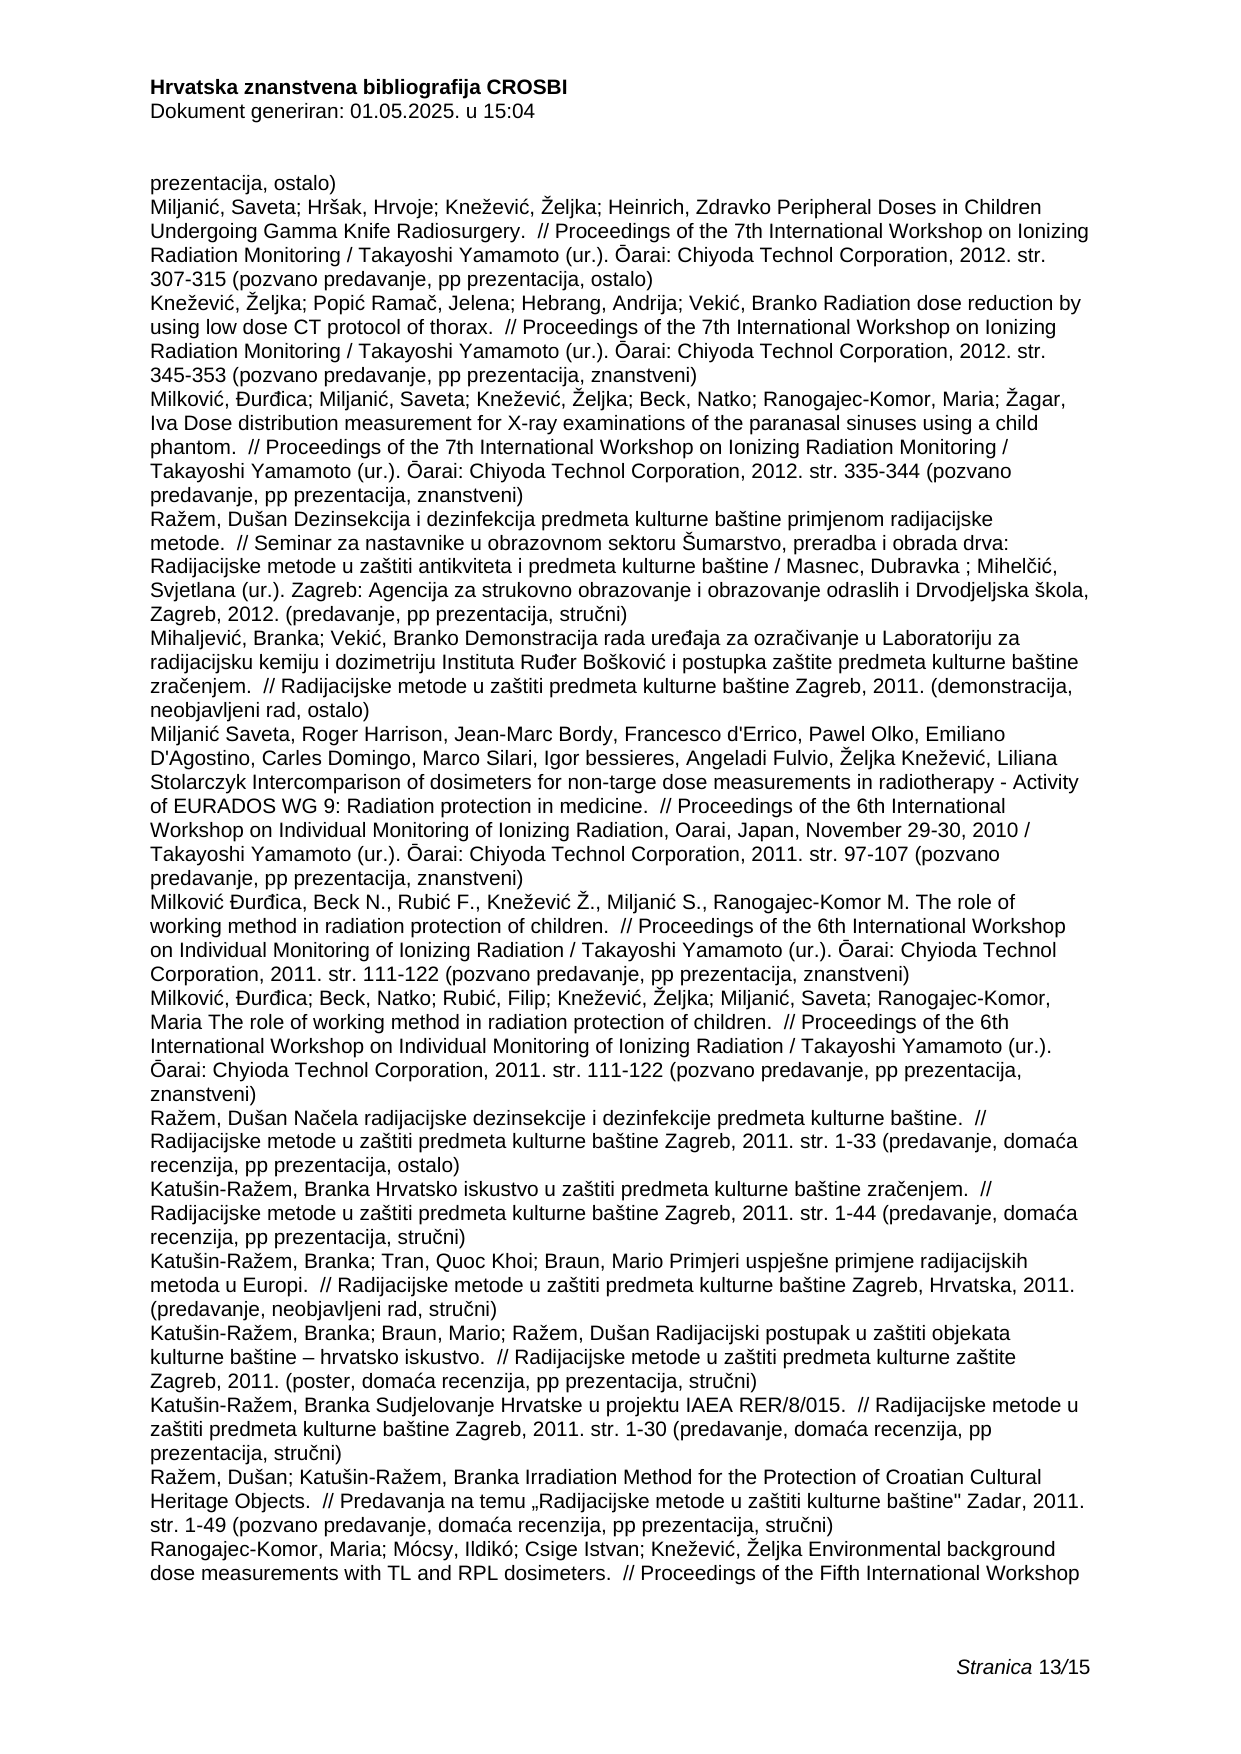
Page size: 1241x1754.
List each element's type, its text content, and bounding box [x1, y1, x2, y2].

text Ražem, Dušan [150, 1105, 1090, 1177]
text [150, 1537, 1090, 1584]
text Miljanić Saveta, Roger Harrison, Jean-Marc Bordy, Francesco d'Errico, Pawel Olko, Emiliano D'Agostino, Carles Domingo, Marco Silari, Igor bessieres, Angeladi Fulvio, Željka Knežević, Liliana Stolarczyk [150, 722, 1090, 890]
text Katušin-Ražem, Branka [150, 1393, 1090, 1465]
text Katušin-Ražem, Branka; Tran, Quoc Khoi; Braun, Mario [150, 1249, 1090, 1321]
text Knežević, Željka; Popić Ramač, Jelena; Hebrang, Andrija; Vekić, Branko [150, 291, 1090, 387]
text Mihaljević, Branka; Vekić, Branko [150, 626, 1090, 722]
text Milković, Đurđica; Miljanić, Saveta; Knežević, Željka; Beck, Natko; Ranogajec-Komor, Maria; Žagar, Iva [150, 387, 1090, 506]
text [150, 171, 1090, 195]
text Katušin-Ražem, Branka [150, 1177, 1090, 1249]
text Milković, Đurđica; Beck, Natko; Rubić, Filip; Knežević, Željka; Miljanić, Saveta; Ranogajec-Komor, Maria [150, 986, 1090, 1105]
text Milković Đurđica, Beck N., Rubić F., Knežević Ž., Miljanić S., Ranogajec-Komor M. [150, 890, 1090, 986]
text Miljanić, Saveta; Hršak, Hrvoje; Knežević, Željka; Heinrich, Zdravko [150, 195, 1090, 291]
text Ražem, Dušan [150, 506, 1090, 626]
text Ražem, Dušan; Katušin-Ražem, Branka [150, 1465, 1090, 1537]
text Katušin-Ražem, Branka; Braun, Mario; Ražem, Dušan [150, 1321, 1090, 1393]
